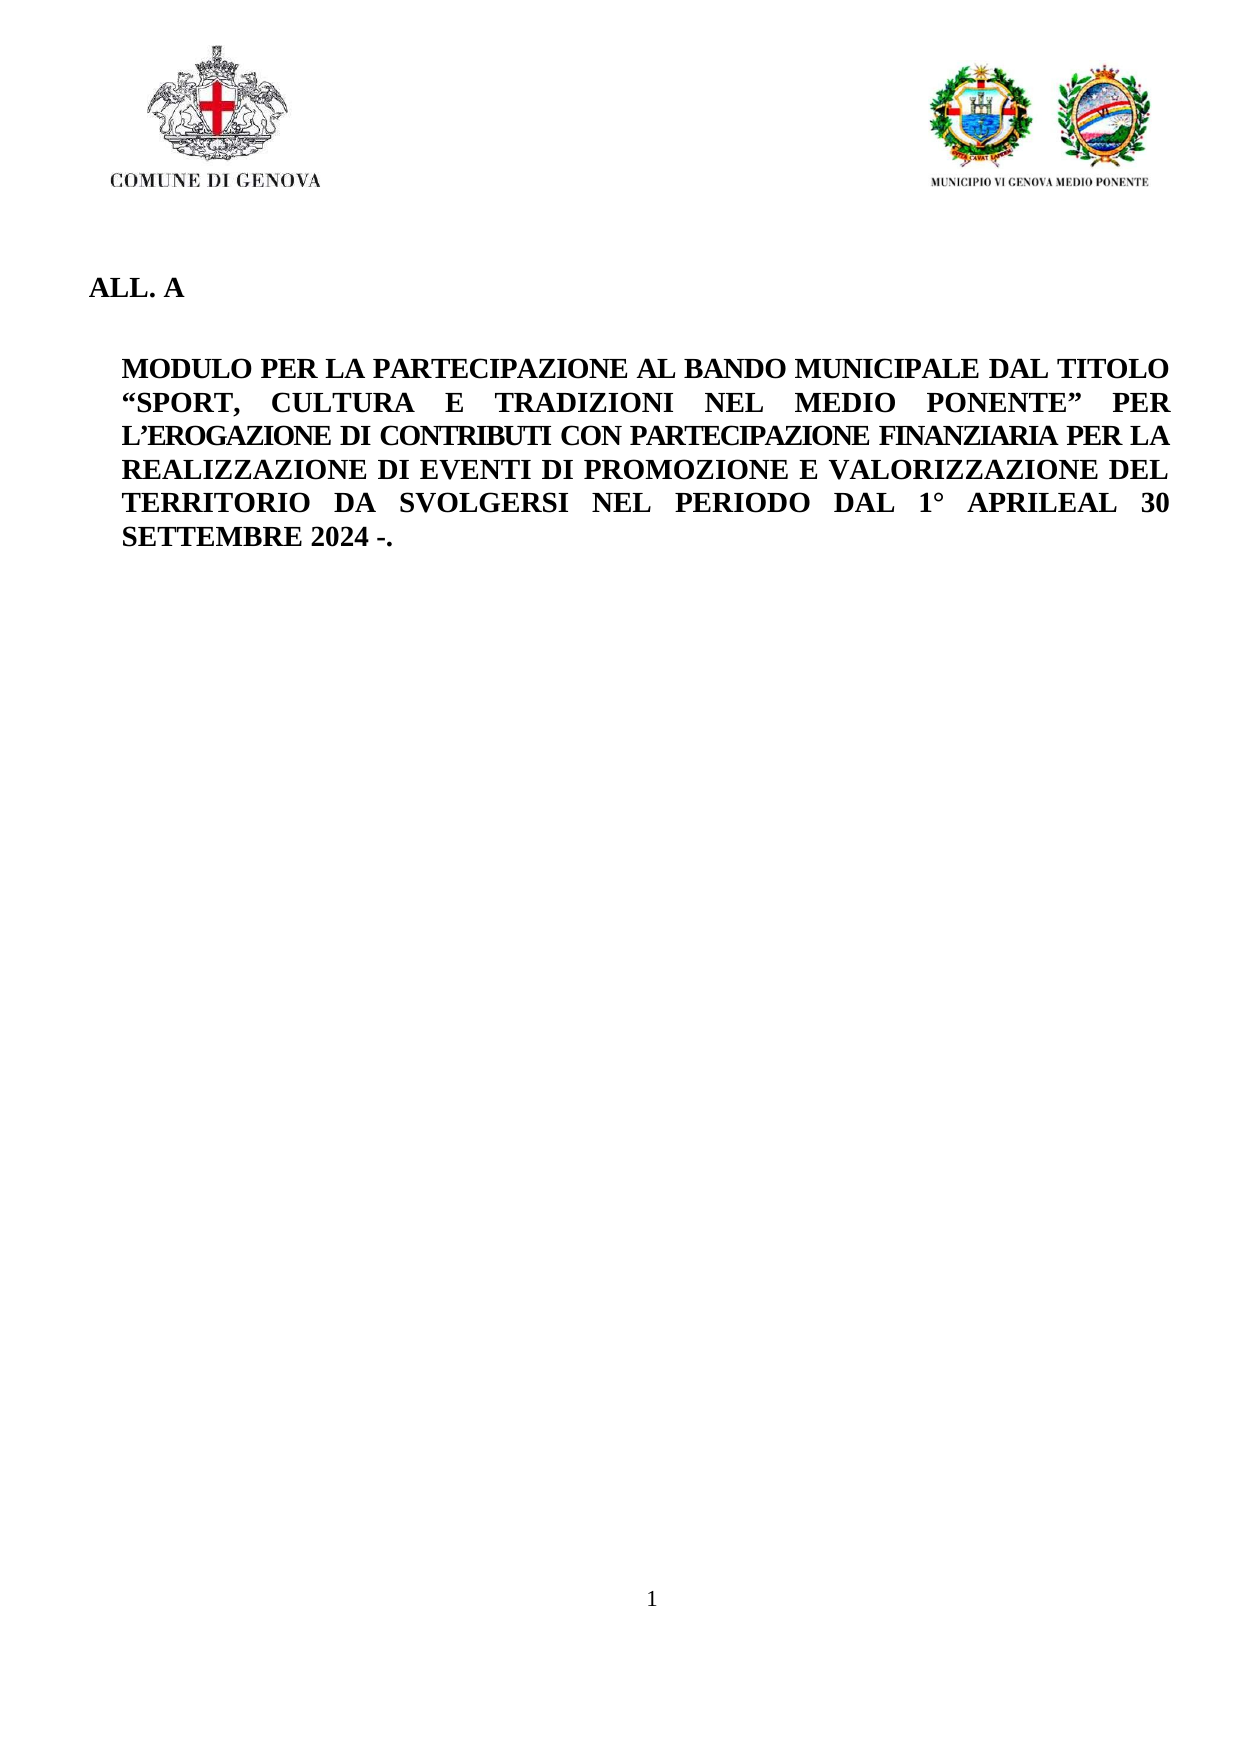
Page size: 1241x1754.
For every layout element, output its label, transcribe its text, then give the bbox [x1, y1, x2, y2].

subtitle ALL. A [89, 270, 1190, 304]
picture [928, 60, 1152, 187]
text MODULO PER LA PARTECIPAZIONE AL BANDO MUNICIPALE DAL TITOLO “SPORT, CULTURA E TRADIZIONI NEL MEDIO PONENTE” PER L’EROGAZIONE DI CONTRIBUTI CON PARTECIPAZIONE FINANZIARIA PER LA REALIZZAZIONE DI EVENTI DI PROMOZIONE E VALORIZZAZIONE DEL TERRITORIO DA SVOLGERSI NEL PERIODO DAL 1° APRILEAL 30 SETTEMBRE 2024 -. [121, 351, 1170, 553]
picture [110, 45, 321, 187]
